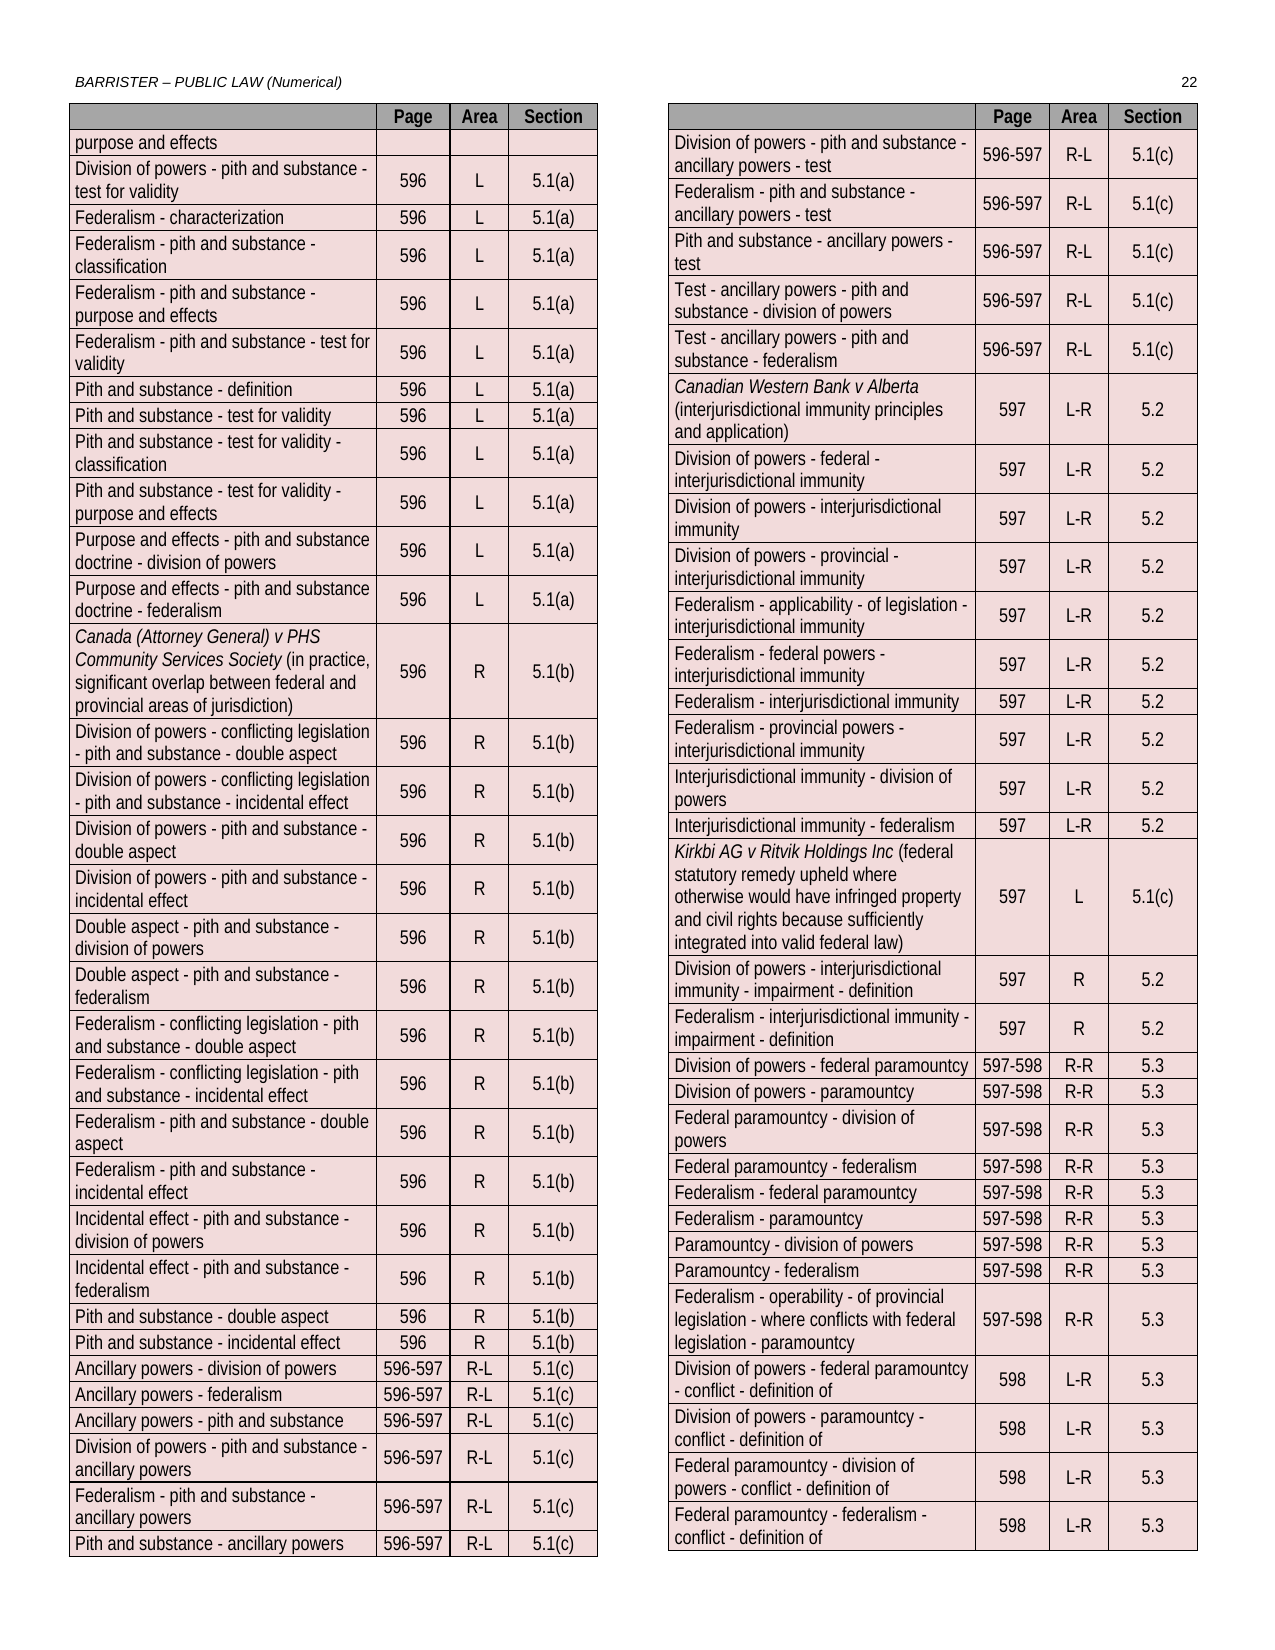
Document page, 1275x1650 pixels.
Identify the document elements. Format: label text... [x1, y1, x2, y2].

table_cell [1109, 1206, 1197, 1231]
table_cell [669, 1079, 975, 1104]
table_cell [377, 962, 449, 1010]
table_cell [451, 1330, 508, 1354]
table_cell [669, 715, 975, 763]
table_header Section [1109, 104, 1197, 129]
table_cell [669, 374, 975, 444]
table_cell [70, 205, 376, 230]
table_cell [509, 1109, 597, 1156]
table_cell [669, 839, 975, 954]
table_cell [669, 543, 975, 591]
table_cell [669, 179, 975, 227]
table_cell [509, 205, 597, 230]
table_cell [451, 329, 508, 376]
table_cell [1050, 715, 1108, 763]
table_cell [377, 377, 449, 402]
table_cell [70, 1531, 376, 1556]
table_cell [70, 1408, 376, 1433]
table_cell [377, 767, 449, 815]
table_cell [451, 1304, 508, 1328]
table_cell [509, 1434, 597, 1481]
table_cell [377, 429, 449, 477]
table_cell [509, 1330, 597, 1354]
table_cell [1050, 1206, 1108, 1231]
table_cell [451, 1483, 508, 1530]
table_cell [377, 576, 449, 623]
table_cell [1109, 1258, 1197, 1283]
table_header [70, 104, 376, 129]
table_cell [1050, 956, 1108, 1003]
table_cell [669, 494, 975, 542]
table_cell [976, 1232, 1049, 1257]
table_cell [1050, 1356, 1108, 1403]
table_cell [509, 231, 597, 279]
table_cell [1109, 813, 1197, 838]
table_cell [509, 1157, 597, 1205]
table_header Page [976, 104, 1049, 129]
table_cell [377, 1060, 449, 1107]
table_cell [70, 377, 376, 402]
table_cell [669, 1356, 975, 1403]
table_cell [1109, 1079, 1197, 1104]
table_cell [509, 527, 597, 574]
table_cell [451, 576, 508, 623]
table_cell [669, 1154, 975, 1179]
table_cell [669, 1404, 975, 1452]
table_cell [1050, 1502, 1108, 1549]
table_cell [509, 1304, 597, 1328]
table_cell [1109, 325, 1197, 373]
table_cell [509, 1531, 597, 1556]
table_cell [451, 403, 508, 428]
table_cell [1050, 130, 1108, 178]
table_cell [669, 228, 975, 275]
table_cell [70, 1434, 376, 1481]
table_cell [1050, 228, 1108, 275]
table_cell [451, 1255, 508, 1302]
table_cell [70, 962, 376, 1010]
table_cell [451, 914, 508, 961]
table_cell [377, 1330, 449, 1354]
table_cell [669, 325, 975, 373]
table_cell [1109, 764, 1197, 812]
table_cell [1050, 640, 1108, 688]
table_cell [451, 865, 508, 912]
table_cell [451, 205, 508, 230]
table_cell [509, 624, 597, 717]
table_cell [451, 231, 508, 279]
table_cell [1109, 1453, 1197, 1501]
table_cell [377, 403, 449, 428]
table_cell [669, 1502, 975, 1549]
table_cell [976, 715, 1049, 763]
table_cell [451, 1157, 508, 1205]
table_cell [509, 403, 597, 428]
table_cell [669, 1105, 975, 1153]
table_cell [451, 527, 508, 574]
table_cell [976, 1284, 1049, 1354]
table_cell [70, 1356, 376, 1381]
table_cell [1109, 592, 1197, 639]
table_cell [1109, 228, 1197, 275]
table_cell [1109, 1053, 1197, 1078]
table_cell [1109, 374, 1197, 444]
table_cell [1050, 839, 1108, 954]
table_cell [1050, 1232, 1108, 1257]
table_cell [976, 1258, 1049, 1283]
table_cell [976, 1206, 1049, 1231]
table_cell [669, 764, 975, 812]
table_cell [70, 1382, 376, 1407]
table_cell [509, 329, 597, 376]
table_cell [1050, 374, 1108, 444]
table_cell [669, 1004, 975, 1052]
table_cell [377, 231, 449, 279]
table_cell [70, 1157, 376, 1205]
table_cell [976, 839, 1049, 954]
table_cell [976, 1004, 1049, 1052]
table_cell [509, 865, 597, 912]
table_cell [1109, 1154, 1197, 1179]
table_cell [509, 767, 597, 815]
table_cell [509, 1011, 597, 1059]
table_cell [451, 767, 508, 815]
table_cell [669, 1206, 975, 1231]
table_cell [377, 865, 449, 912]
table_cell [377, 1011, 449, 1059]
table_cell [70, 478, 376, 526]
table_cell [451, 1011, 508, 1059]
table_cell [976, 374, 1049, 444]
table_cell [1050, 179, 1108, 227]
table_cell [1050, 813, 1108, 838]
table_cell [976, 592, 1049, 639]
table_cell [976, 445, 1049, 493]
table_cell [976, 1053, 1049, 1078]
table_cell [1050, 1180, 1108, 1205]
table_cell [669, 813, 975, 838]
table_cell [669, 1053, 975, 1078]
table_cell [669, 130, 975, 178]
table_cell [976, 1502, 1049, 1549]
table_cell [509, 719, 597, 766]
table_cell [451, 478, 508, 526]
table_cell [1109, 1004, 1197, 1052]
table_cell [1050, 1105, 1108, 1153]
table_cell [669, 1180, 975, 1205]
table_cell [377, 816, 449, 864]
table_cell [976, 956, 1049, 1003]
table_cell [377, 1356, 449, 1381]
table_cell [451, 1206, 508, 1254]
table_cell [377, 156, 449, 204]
table_header Page [377, 104, 449, 129]
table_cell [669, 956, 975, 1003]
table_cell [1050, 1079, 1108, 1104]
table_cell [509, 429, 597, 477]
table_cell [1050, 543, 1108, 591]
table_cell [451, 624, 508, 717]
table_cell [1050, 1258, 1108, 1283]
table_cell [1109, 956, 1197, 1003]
table_header [669, 104, 975, 129]
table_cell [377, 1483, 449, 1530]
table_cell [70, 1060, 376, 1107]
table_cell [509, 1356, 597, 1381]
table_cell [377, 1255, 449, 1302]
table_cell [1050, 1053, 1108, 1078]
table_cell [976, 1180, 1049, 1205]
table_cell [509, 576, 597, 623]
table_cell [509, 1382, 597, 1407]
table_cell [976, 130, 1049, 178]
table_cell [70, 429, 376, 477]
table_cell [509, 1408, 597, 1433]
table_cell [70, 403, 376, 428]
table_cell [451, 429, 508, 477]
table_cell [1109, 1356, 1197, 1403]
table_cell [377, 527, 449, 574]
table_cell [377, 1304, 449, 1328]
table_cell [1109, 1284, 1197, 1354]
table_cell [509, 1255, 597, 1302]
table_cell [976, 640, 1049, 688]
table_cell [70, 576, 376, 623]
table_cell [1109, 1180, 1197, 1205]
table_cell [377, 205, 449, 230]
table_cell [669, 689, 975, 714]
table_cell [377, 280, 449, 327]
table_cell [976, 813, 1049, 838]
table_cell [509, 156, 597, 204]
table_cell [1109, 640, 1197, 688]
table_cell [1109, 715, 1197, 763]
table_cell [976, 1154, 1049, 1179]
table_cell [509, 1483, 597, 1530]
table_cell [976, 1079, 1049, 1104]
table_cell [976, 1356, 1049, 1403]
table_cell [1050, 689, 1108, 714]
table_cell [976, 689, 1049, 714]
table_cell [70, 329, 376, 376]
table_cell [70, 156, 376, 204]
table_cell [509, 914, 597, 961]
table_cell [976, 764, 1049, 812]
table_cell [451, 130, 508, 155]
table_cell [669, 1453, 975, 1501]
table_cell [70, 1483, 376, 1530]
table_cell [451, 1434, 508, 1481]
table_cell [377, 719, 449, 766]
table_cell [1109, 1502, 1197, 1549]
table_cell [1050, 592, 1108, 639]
table_header Area [451, 104, 508, 129]
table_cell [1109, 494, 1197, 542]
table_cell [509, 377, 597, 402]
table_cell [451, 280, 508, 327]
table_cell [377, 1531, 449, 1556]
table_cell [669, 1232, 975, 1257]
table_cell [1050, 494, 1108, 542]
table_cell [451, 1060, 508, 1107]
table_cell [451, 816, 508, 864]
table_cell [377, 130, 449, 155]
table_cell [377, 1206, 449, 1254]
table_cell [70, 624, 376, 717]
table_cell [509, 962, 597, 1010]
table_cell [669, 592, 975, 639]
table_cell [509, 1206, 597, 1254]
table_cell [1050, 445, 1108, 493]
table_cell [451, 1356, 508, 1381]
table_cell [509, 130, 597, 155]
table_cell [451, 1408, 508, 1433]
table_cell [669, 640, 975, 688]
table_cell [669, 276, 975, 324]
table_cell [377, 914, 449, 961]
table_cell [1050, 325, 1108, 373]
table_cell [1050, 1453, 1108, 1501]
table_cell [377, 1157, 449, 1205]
table_header Section [509, 104, 597, 129]
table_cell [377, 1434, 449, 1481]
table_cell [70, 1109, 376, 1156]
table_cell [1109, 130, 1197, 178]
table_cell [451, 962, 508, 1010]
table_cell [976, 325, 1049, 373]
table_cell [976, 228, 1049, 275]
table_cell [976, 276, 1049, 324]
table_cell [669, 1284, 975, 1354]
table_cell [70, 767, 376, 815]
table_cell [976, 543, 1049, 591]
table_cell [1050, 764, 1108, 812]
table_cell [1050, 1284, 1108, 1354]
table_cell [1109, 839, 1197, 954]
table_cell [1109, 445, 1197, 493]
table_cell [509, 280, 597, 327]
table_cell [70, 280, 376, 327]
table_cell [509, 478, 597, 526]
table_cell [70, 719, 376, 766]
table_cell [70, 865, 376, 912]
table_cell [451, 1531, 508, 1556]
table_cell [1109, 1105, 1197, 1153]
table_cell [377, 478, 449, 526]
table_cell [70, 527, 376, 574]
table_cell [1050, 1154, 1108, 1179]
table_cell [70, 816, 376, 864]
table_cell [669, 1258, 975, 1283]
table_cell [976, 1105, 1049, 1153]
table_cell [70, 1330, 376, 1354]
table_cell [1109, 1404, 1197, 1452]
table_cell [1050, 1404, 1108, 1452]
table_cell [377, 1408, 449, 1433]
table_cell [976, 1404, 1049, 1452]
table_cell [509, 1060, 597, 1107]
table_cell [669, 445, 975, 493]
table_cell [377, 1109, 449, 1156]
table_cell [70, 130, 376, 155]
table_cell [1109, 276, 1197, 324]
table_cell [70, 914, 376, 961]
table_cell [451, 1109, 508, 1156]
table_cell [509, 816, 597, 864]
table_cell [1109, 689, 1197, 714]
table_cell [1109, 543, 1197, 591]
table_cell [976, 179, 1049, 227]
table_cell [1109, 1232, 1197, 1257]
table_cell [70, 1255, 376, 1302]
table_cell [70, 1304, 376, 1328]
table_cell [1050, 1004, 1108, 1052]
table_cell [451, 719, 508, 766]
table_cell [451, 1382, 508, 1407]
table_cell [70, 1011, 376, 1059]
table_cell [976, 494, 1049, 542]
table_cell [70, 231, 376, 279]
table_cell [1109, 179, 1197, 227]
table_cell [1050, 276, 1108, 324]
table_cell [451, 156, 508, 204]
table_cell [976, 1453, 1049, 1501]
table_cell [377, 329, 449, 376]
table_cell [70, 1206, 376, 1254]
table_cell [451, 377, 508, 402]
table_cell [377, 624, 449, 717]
table_header Area [1050, 104, 1108, 129]
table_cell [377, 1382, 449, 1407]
